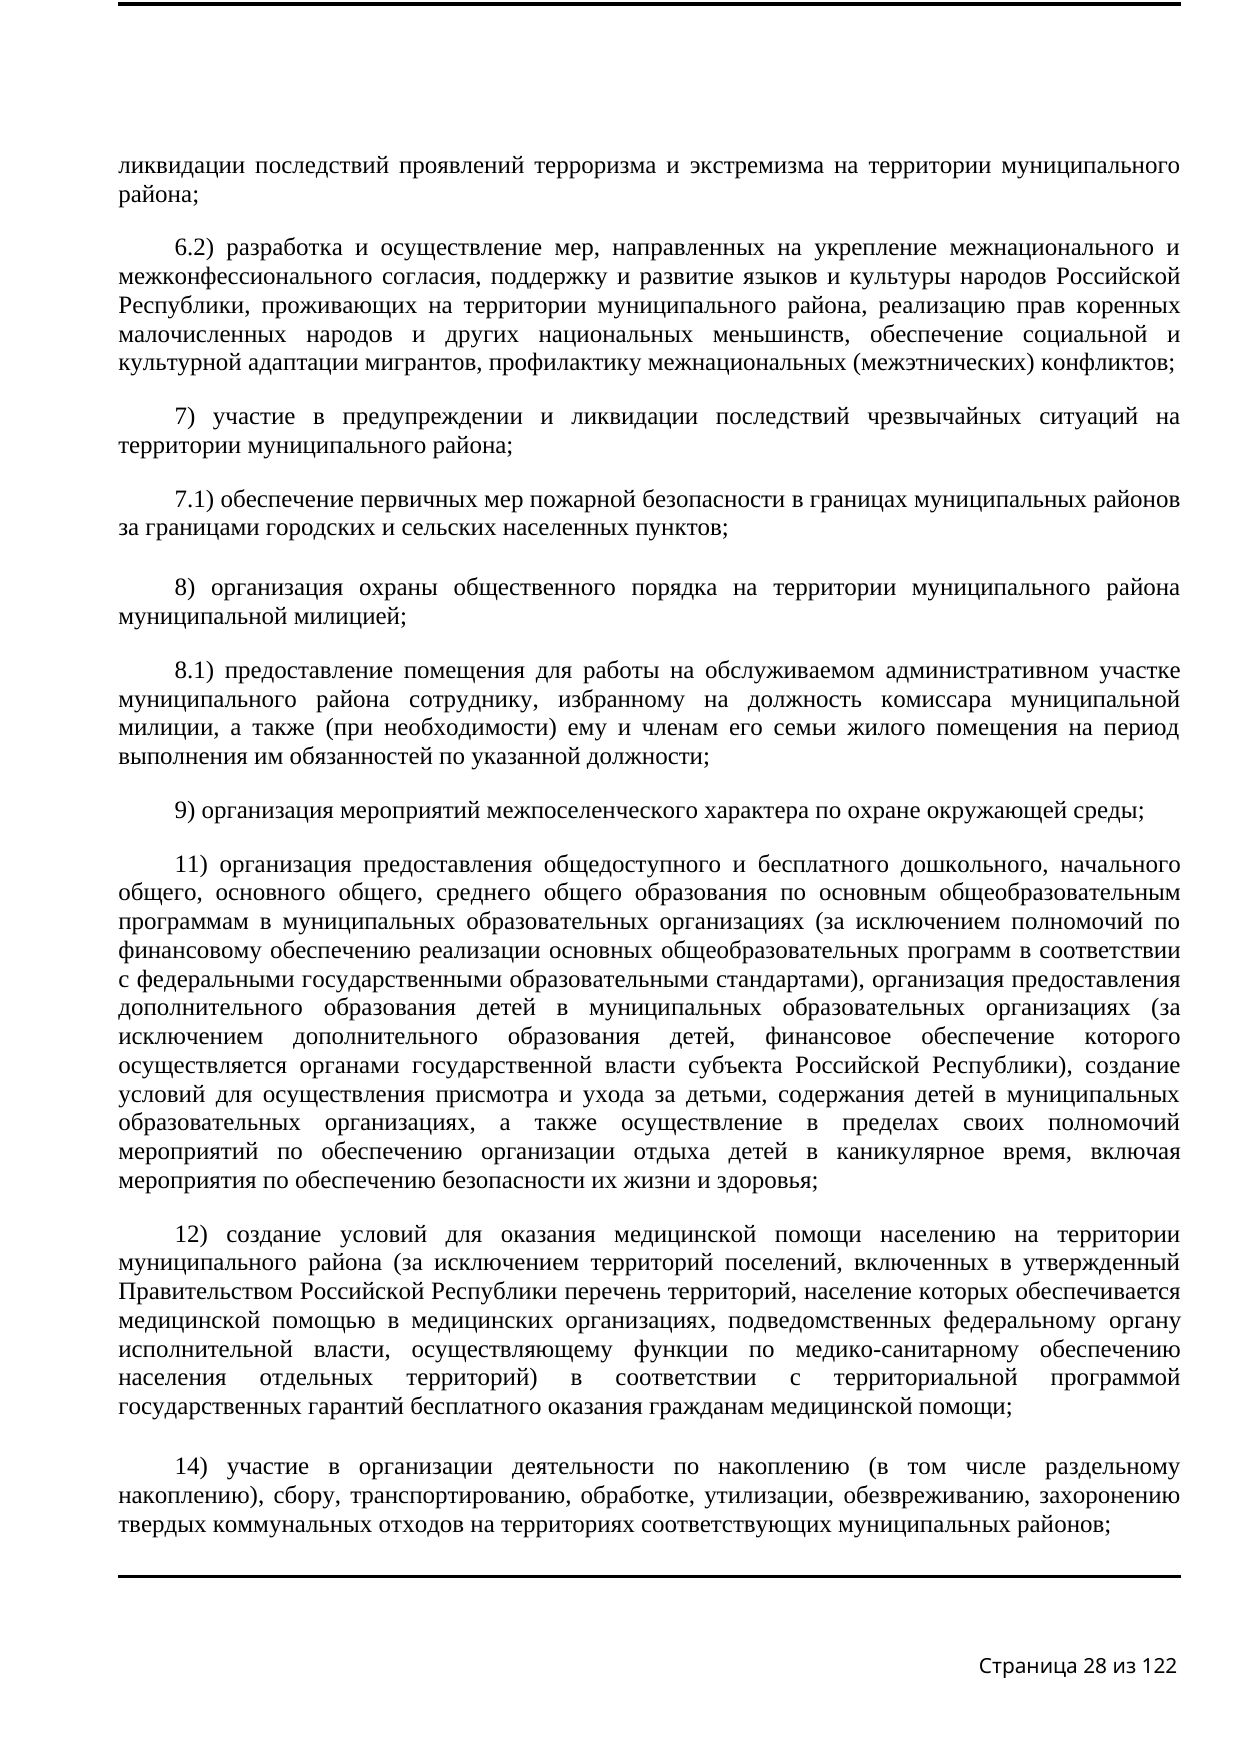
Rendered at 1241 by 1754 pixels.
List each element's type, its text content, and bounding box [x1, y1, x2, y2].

text 11) организация предоставления общедоступного и бесплатного дошкольного, начального общего, основного общего, среднего общего образования по основным общеобразовательным программам в муниципальных образовательных организациях (за исключением полномочий по финансовому обеспечению реализации основных общеобразовательных программ в соответствии с федеральными государственными образовательными стандартами), организация предоставления дополнительного образования детей в муниципальных образовательных организациях (за исключением дополнительного образования детей, финансовое обеспечение которого осуществляется органами государственной власти субъекта Российской Республики), создание условий для осуществления присмотра и ухода за детьми, содержания детей в муниципальных образовательных организациях, а также осуществление в пределах своих полномочий мероприятий по обеспечению организации отдыха детей в каникулярное время, включая мероприятия по обеспечению безопасности их жизни и здоровья; [118, 849, 1181, 1194]
text 8.1) предоставление помещения для работы на обслуживаемом административном участке муниципального района сотруднику, избранному на должность комиссара муниципальной милиции, а также (при необходимости) ему и членам его семьи жилого помещения на период выполнения им обязанностей по указанной должности; [118, 655, 1181, 770]
text 7) участие в предупреждении и ликвидации последствий чрезвычайных ситуаций на территории муниципального района; [118, 401, 1181, 459]
text 12) создание условий для оказания медицинской помощи населению на территории муниципального района (за исключением территорий поселений, включенных в утвержденный Правительством Российской Республики перечень территорий, население которых обеспечивается медицинской помощью в медицинских организациях, подведомственных федеральному органу исполнительной власти, осуществляющему функции по медико-санитарному обеспечению населения отдельных территорий) в соответствии с территориальной программой государственных гарантий бесплатного оказания гражданам медицинской помощи; [118, 1219, 1181, 1420]
text 14) участие в организации деятельности по накоплению (в том числе раздельному накоплению), сбору, транспортированию, обработке, утилизации, обезвреживанию, захоронению твердых коммунальных отходов на территориях соответствующих муниципальных районов; [118, 1451, 1181, 1537]
text 9) организация мероприятий межпоселенческого характера по охране окружающей среды; [118, 795, 1181, 824]
text 8) организация охраны общественного порядка на территории муниципального района муниципальной милицией; [118, 572, 1181, 630]
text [118, 150, 1181, 207]
text 7.1) обеспечение первичных мер пожарной безопасности в границах муниципальных районов за границами городских и сельских населенных пунктов; [118, 484, 1181, 541]
text 6.2) разработка и осуществление мер, направленных на укрепление межнационального и межконфессионального согласия, поддержку и развитие языков и культуры народов Российской Республики, проживающих на территории муниципального района, реализацию прав коренных малочисленных народов и других национальных меньшинств, обеспечение социальной и культурной адаптации мигрантов, профилактику межнациональных (межэтнических) конфликтов; [118, 232, 1181, 376]
